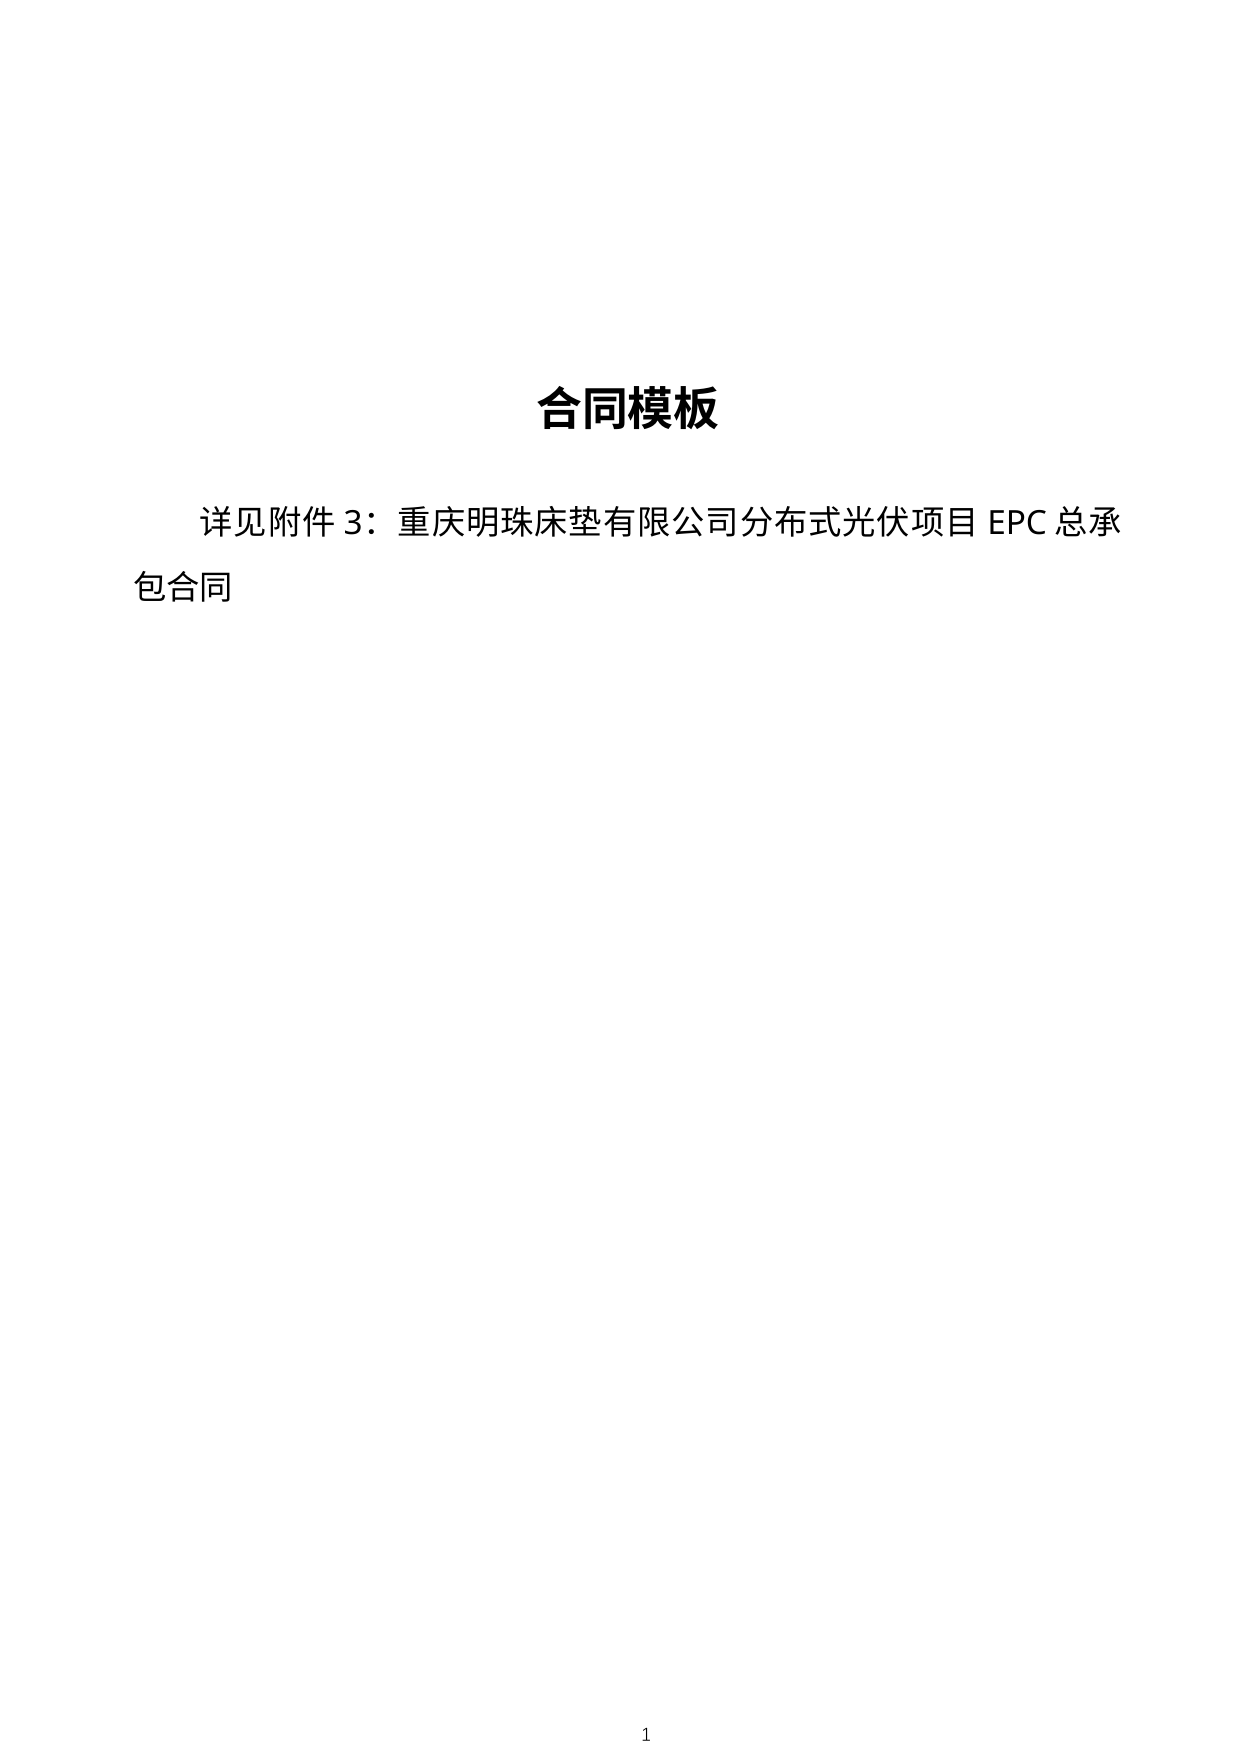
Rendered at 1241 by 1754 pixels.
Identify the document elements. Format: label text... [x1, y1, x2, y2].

text 详见附件3：重庆明珠床垫有限公司分布式光伏项目EPC总承包合同 [133, 488, 1122, 618]
subtitle 合同模板 [133, 357, 1122, 454]
